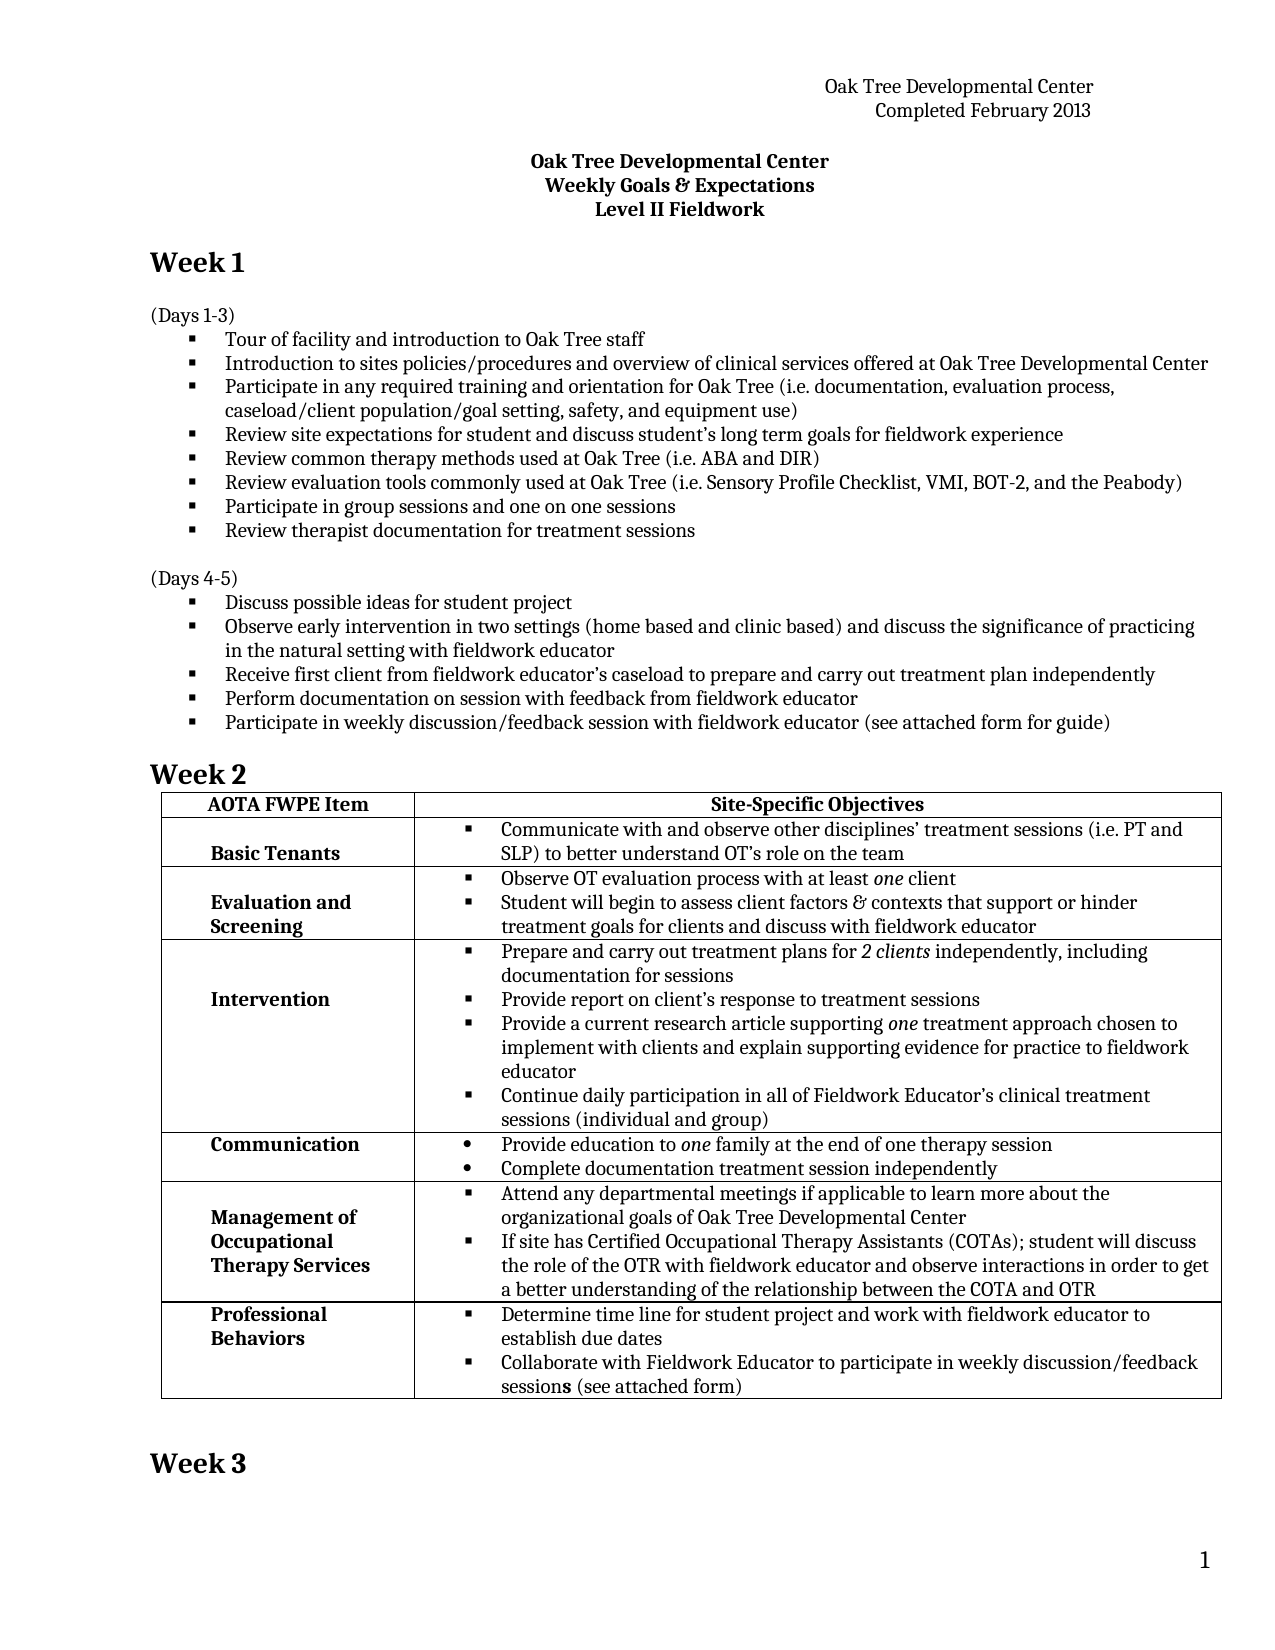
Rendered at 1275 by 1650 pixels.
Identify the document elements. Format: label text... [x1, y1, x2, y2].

table_cell Communicate with and observe other disciplines’ treatment sessions (i.e. PT and SLP) to better understand OT’s role on the team [415, 818, 1221, 866]
list Review site expectations for student and discuss student’s long term goals for fieldwork experience [187, 423, 1209, 447]
text Week 2 [150, 758, 1209, 792]
table_cell Observe OT evaluation process with at least one client Student will begin to assess client factors & contexts that support or hinder treatment goals for clients and discuss with fieldwork educator [415, 867, 1221, 939]
list Participate in weekly discussion/feedback session with fieldwork educator (see attached form for guide) [187, 711, 1209, 734]
table_cell Determine time line for student project and work with fieldwork educator to establish due dates Collaborate with Fieldwork Educator to participate in weekly discussion/feedback sessions (see attached form) [415, 1303, 1221, 1398]
table_cell Management of Occupational Therapy Services [162, 1182, 414, 1301]
list Review therapist documentation for treatment sessions [187, 519, 1209, 543]
table_cell Professional Behaviors [162, 1303, 414, 1398]
table_cell Provide education to one family at the end of one therapy session Complete documentation treatment session independently [415, 1133, 1221, 1181]
text Week 1 [150, 222, 1209, 279]
table_cell Basic Tenants [162, 818, 414, 866]
list Review common therapy methods used at Oak Tree (i.e. ABA and DIR) [187, 447, 1209, 471]
text (Days 4-5) [150, 567, 1209, 591]
table_cell Prepare and carry out treatment plans for 2 clients independently, including documentation for sessions Provide report on client’s response to treatment sessions Provide a current research article supporting one treatment approach chosen to implement with clients and explain supporting evidence for practice to fieldwork educator Continue daily participation in all of Fieldwork Educator’s clinical treatment sessions (individual and group) [415, 940, 1221, 1132]
list Participate in group sessions and one on one sessions [187, 495, 1209, 519]
list Introduction to sites policies/procedures and overview of clinical services offered at Oak Tree Developmental Center [187, 351, 1209, 375]
text Weekly Goals & Expectations [150, 174, 1209, 198]
table_header Site-Specific Objectives [415, 793, 1221, 817]
text Level II Fieldwork [150, 198, 1209, 222]
table_header AOTA FWPE Item [162, 793, 414, 817]
list Review evaluation tools commonly used at Oak Tree (i.e. Sensory Profile Checklist, VMI, BOT-2, and the Peabody) [187, 471, 1209, 495]
table_cell Evaluation and Screening [162, 867, 414, 939]
table_cell Communication [162, 1133, 414, 1181]
table_cell Attend any departmental meetings if applicable to learn more about the organizational goals of Oak Tree Developmental Center If site has Certified Occupational Therapy Assistants (COTAs); student will discuss the role of the OTR with fieldwork educator and observe interactions in order to get a better understanding of the relationship between the COTA and OTR [415, 1182, 1221, 1301]
list Discuss possible ideas for student project [187, 591, 1209, 615]
list Tour of facility and introduction to Oak Tree staff [187, 327, 1209, 351]
text (Days 1-3) [150, 303, 1209, 327]
table_cell Intervention [162, 940, 414, 1132]
list Participate in any required training and orientation for Oak Tree (i.e. documentation, evaluation process, caseload/client population/goal setting, safety, and equipment use) [187, 375, 1209, 423]
list Receive first client from fieldwork educator’s caseload to prepare and carry out treatment plan independently [187, 663, 1209, 687]
text Oak Tree Developmental Center [150, 150, 1209, 174]
text Week 3 [150, 1447, 1209, 1481]
list Observe early intervention in two settings (home based and clinic based) and discuss the significance of practicing in the natural setting with fieldwork educator [187, 615, 1209, 663]
list Perform documentation on session with feedback from fieldwork educator [187, 687, 1209, 711]
